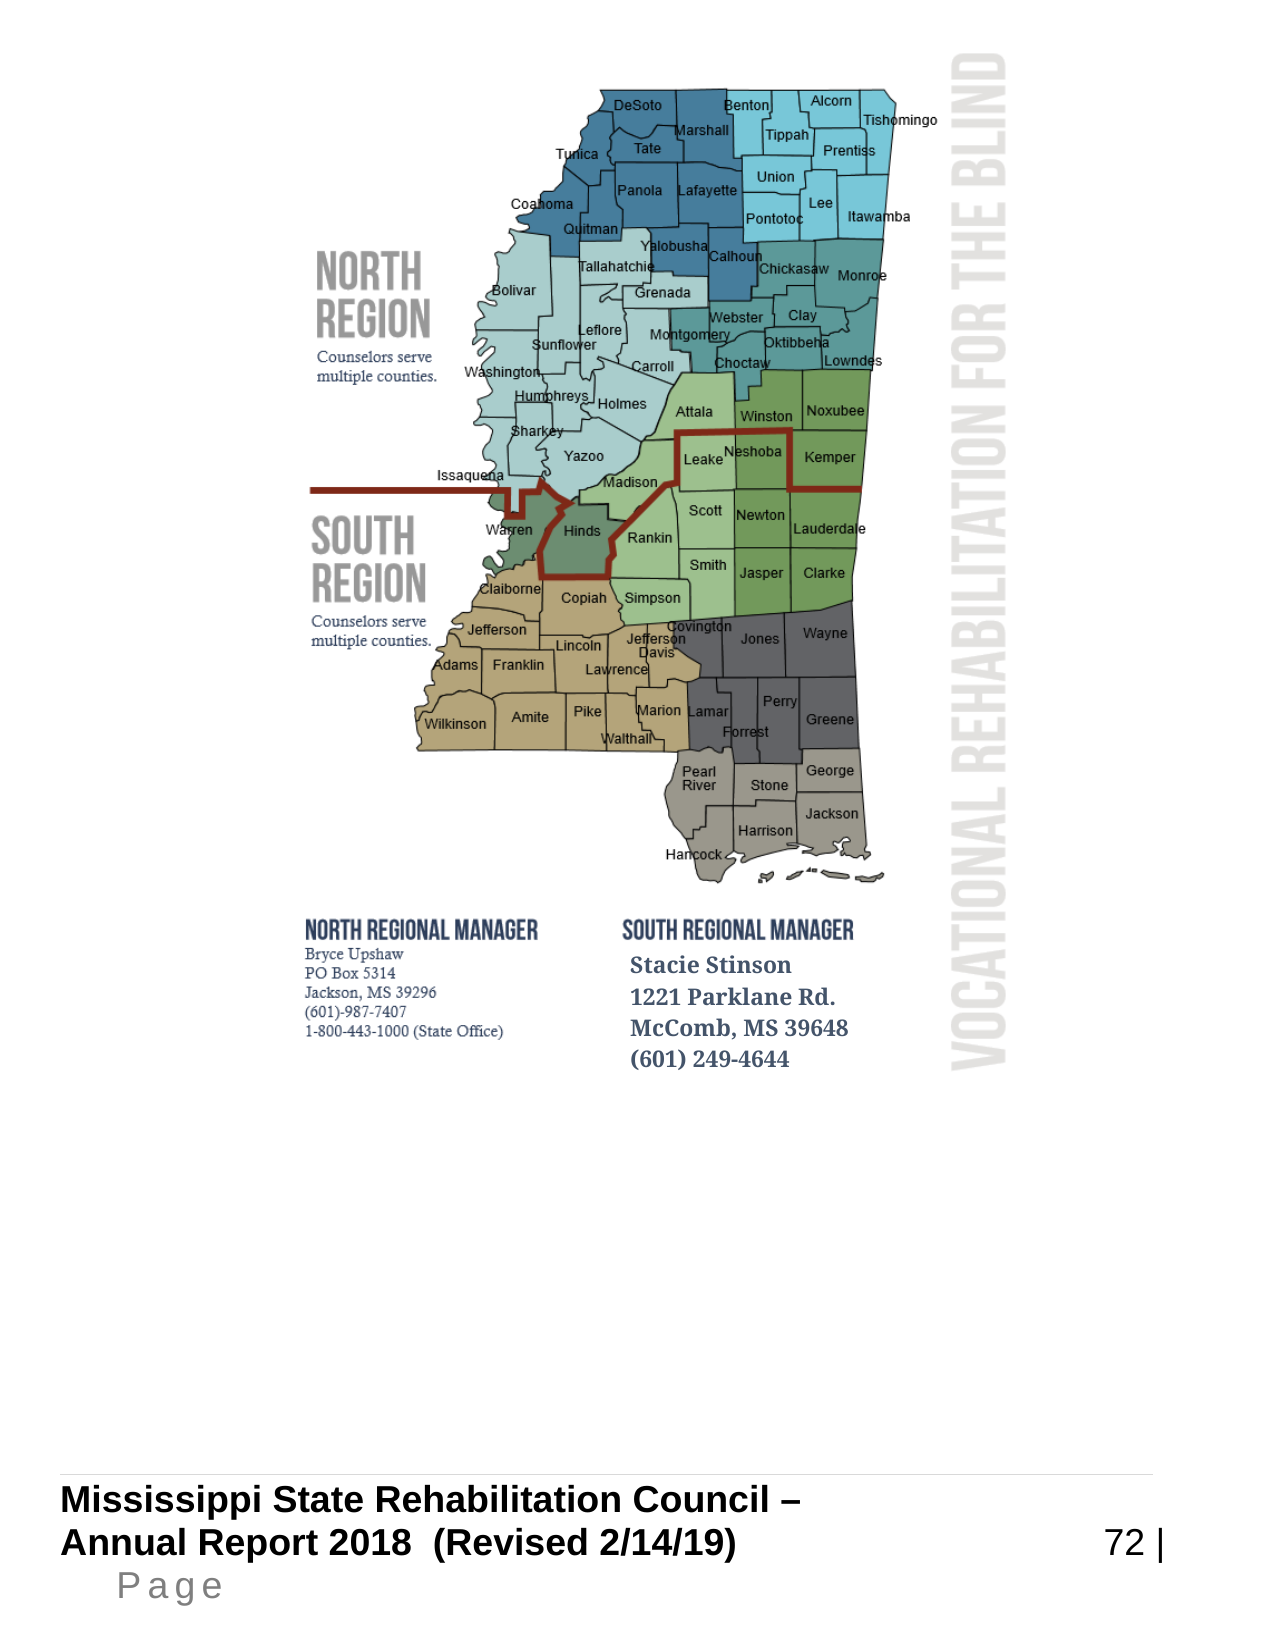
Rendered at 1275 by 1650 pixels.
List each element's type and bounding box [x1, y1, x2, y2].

picture [240, 37, 1040, 1087]
